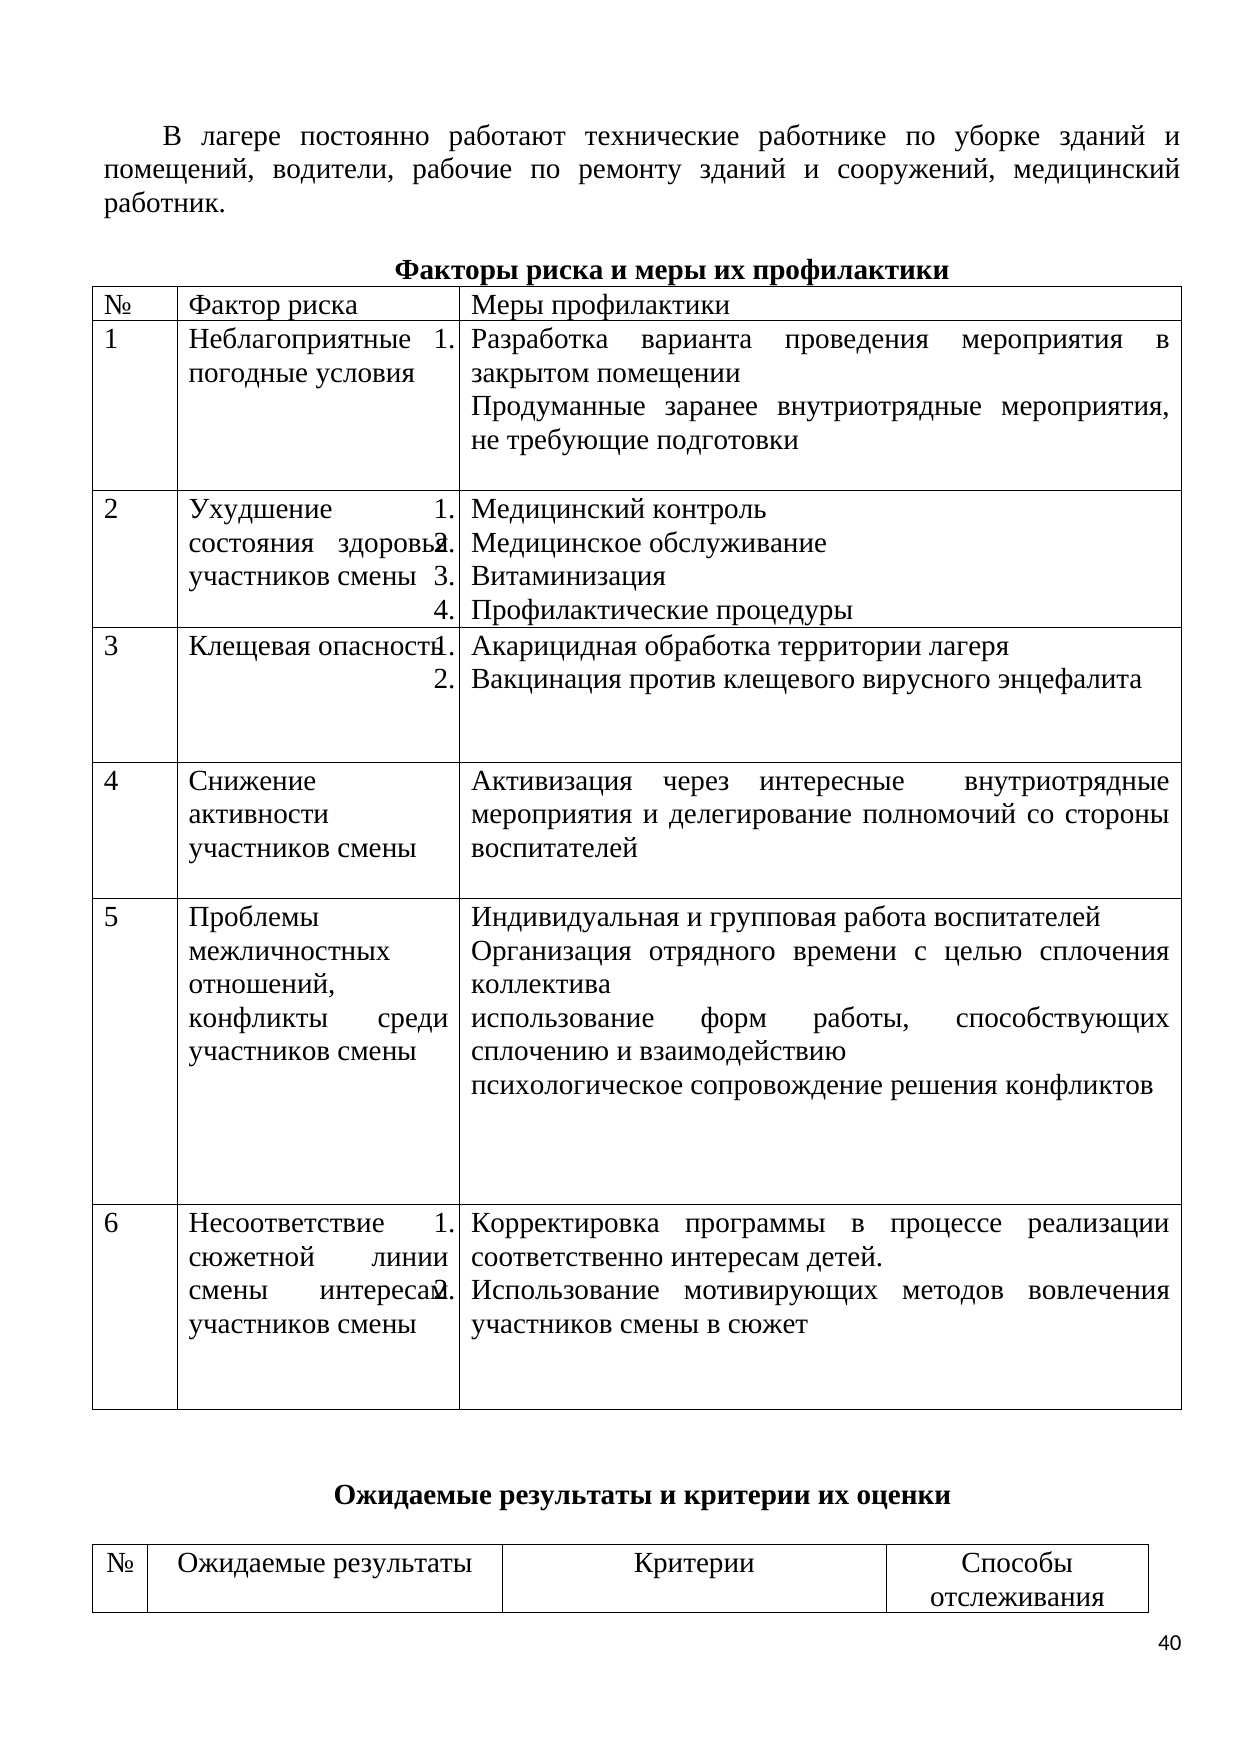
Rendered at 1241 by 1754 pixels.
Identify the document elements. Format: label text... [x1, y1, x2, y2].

table_cell Индивидуальная и групповая работа воспитателей Организация отрядного времени с целью сплочения коллектива использование форм работы, способствующих сплочению и взаимодействию психологическое сопровождение решения конфликтов [460, 899, 1181, 1204]
table_header Меры профилактики [460, 287, 1181, 320]
table_cell Разработка варианта проведения мероприятия в закрытом помещении Продуманные заранее внутриотрядные мероприятия, не требующие подготовки [460, 321, 1181, 490]
table_cell 1 [93, 321, 177, 490]
table_header № [93, 287, 177, 320]
table_cell Акарицидная обработка территории лагеря Вакцинация против клещевого вирусного энцефалита [460, 628, 1181, 762]
table_cell Проблемы межличностных отношений, конфликты среди участников смены [178, 899, 459, 1204]
table_cell 3 [93, 628, 177, 762]
table_cell 2 [93, 491, 177, 627]
table_header Ожидаемые результаты [148, 1545, 502, 1612]
table_cell Снижение активности участников смены [178, 763, 459, 898]
table_cell 6 [93, 1205, 177, 1409]
table_header № [93, 1545, 147, 1612]
table_cell Ухудшение состояния здоровья участников смены [178, 491, 459, 627]
table_header Способы отслеживания [887, 1545, 1148, 1612]
table_cell Корректировка программы в процессе реализации соответственно интересам детей. Использование мотивирующих методов вовлечения участников смены в сюжет [460, 1205, 1181, 1409]
table_cell 5 [93, 899, 177, 1204]
text Факторы риска и меры их профилактики [103, 252, 1181, 286]
table_cell Активизация через интересные внутриотрядные мероприятия и делегирование полномочий со стороны воспитателей [460, 763, 1181, 898]
table_cell Клещевая опасность [178, 628, 459, 762]
table_header Критерии [503, 1545, 886, 1612]
table_cell 4 [93, 763, 177, 898]
table_cell Неблагоприятные погодные условия [178, 321, 459, 490]
table_header Фактор риска [178, 287, 459, 320]
text Ожидаемые результаты и критерии их оценки [103, 1477, 1181, 1511]
table_cell Медицинский контроль Медицинское обслуживание Витаминизация Профилактические процедуры [460, 491, 1181, 627]
text В лагере постоянно работают технические работнике по уборке зданий и помещений, водители, рабочие по ремонту зданий и сооружений, медицинский работник. [103, 118, 1181, 219]
table_cell Несоответствие сюжетной линии смены интересам участников смены [178, 1205, 459, 1409]
